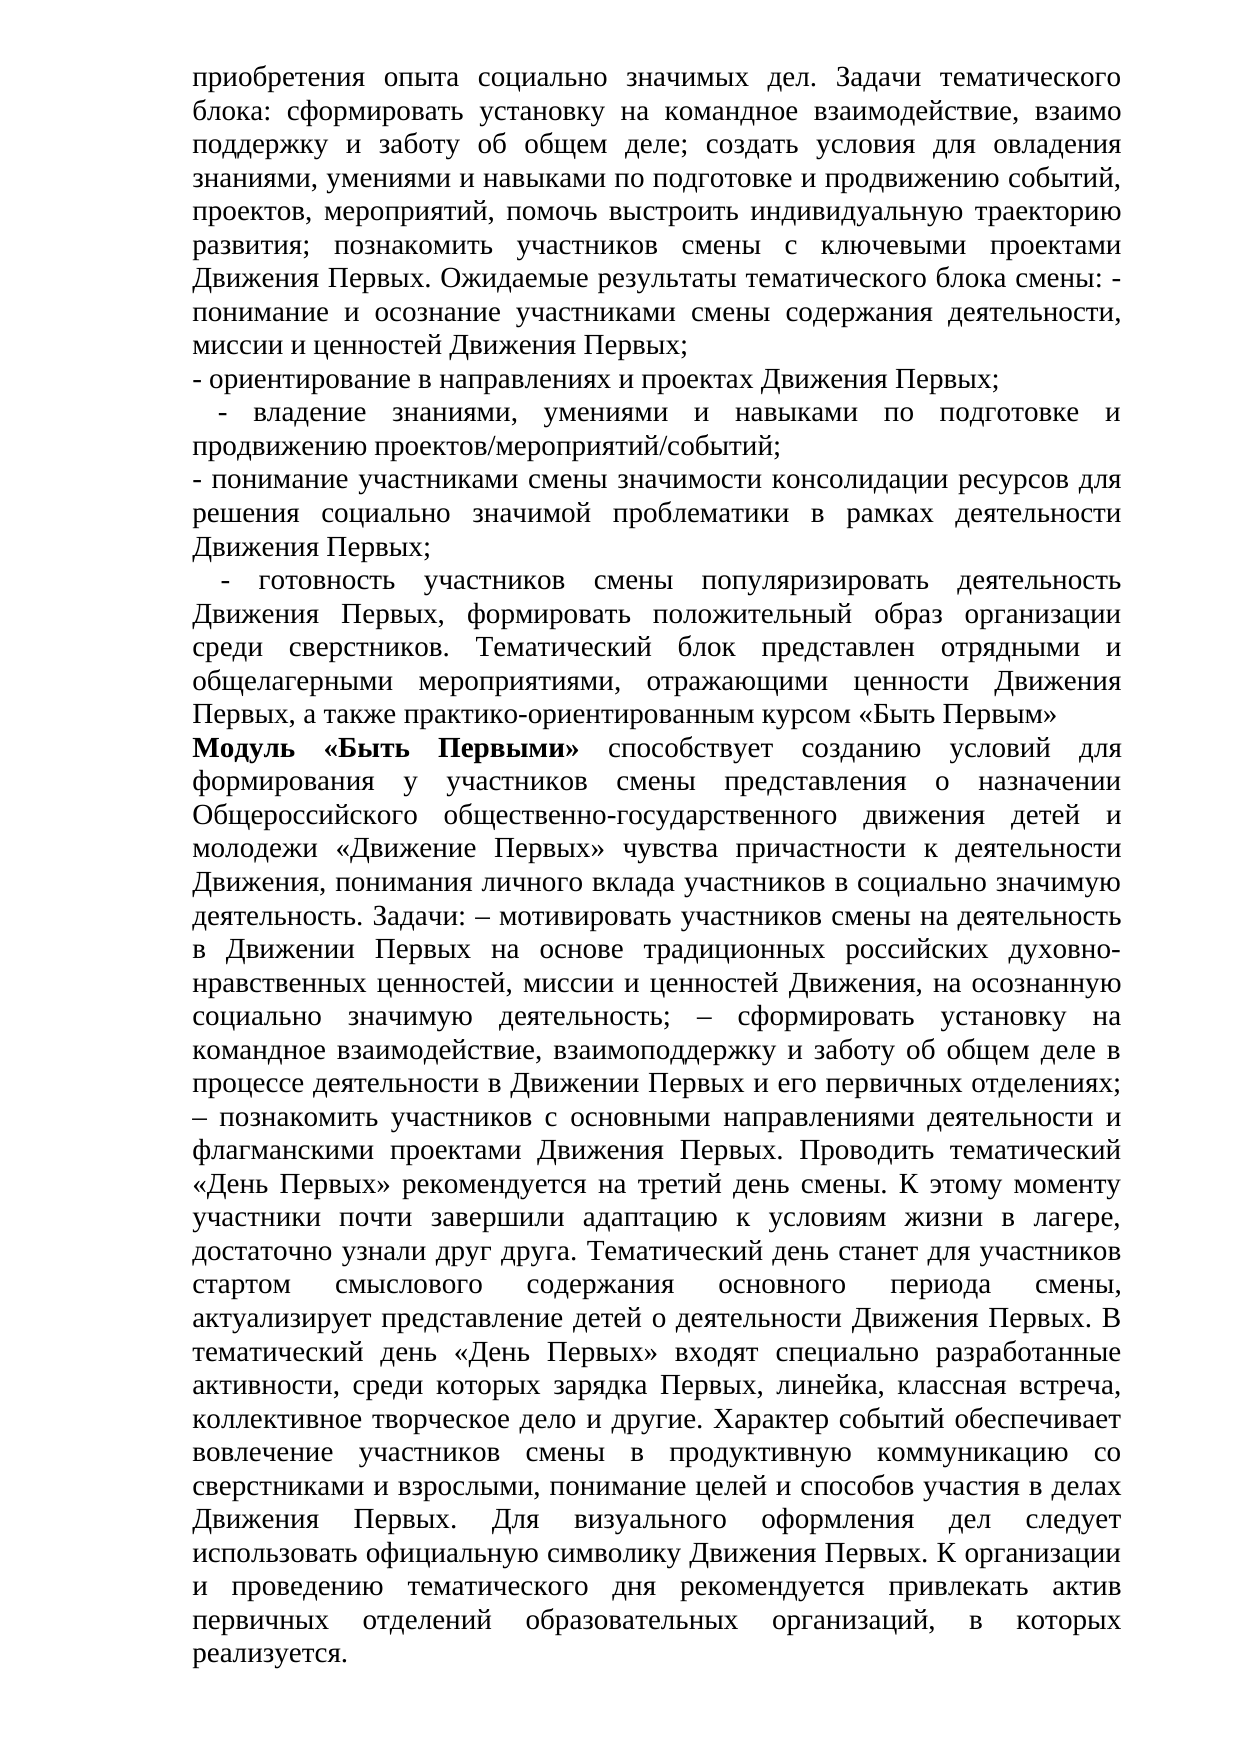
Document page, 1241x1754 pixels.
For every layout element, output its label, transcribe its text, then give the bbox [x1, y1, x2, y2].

text Модуль «Быть Первыми» способствует созданию условий для формирования у участников смены представления о назначении Общероссийского общественно-государственного движения детей и молодежи «Движение Первых» чувства причастности к деятельности Движения, понимания личного вклада участников в социально значимую деятельность. Задачи: – мотивировать участников смены на деятельность в Движении Первых на основе традиционных российских духовно-нравственных ценностей, миссии и ценностей Движения, на осознанную социально значимую деятельность; – сформировать установку на командное взаимодействие, взаимоподдержку и заботу об общем деле в процессе деятельности в Движении Первых и его первичных отделениях; – познакомить участников с основными направлениями деятельности и флагманскими проектами Движения Первых. Проводить тематический «День Первых» рекомендуется на третий день смены. К этому моменту участники почти завершили адаптацию к условиям жизни в лагере, достаточно узнали друг друга. Тематический день станет для участников стартом смыслового содержания основного периода смены, актуализирует представление детей о деятельности Движения Первых. В тематический день «День Первых» входят специально разработанные активности, среди которых зарядка Первых, линейка, классная встреча, коллективное творческое дело и другие. Характер событий обеспечивает вовлечение участников смены в продуктивную коммуникацию со сверстниками и взрослыми, понимание целей и способов участия в делах Движения Первых. Для визуального оформления дел следует использовать официальную символику Движения Первых. К организации и проведению тематического дня рекомендуется привлекать актив первичных отделений образовательных организаций, в которых реализуется. [192, 730, 1122, 1669]
text - готовность участников смены популяризировать деятельность Движения Первых, формировать положительный образ организации среди сверстников. Тематический блок представлен отрядными и общелагерными мероприятиями, отражающими ценности Движения Первых, а также практико-ориентированным курсом «Быть Первым» [192, 562, 1122, 730]
text - владение знаниями, умениями и навыками по подготовке и продвижению проектов/мероприятий/событий; [192, 394, 1122, 462]
text - ориентирование в направлениях и проектах Движения Первых; [192, 361, 1122, 394]
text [192, 59, 1122, 361]
text - понимание участниками смены значимости консолидации ресурсов для решения социально значимой проблематики в рамках деятельности Движения Первых; [192, 462, 1122, 562]
